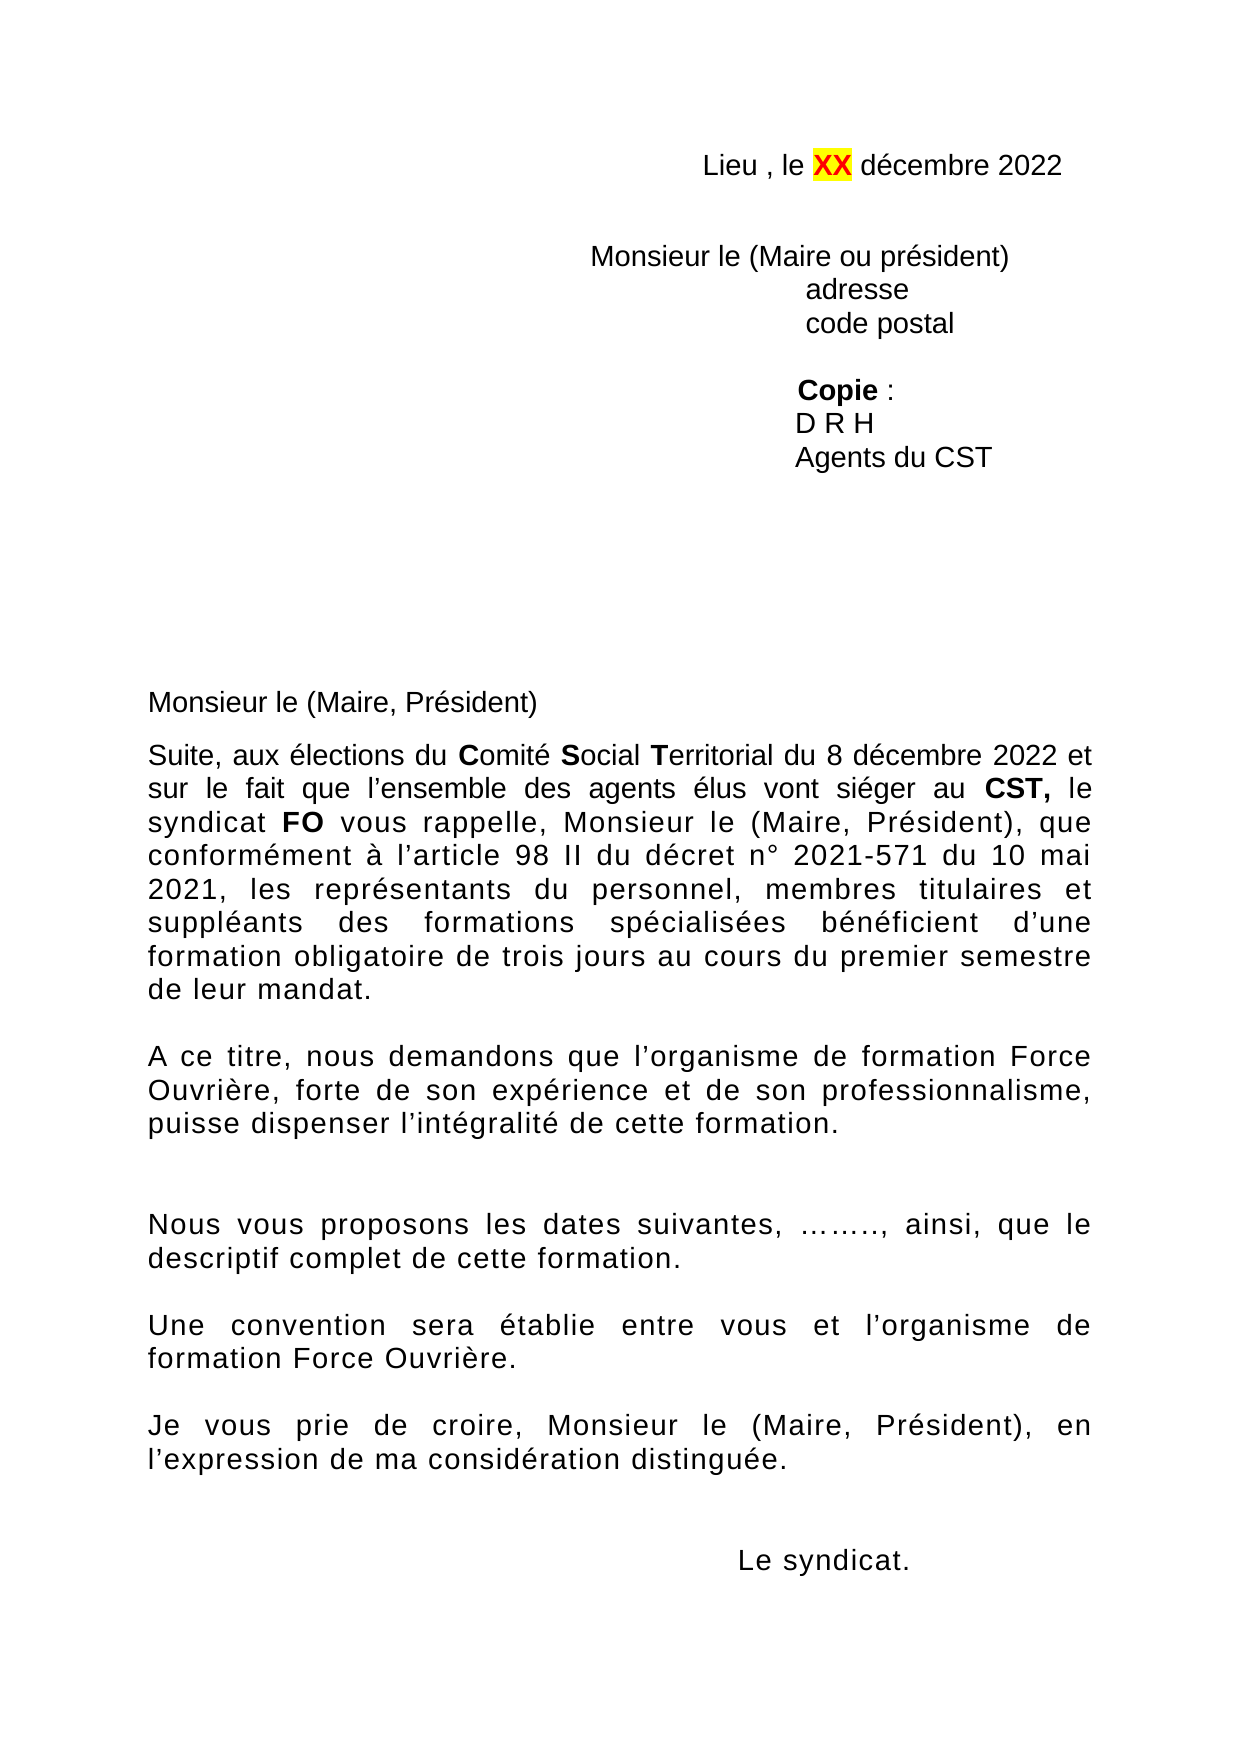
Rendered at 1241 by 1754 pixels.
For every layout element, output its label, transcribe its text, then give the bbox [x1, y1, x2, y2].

text Je vous prie de croire, Monsieur le (Maire, Président), en l’expression de ma considération distinguée. [148, 1408, 1093, 1476]
text Suite, aux élections du Comité Social Territorial du 8 décembre 2022 et sur le fait que l’ensemble des agents élus vont siéger au CST, le syndicat FO vous rappelle, Monsieur le (Maire, Président), que conformément à l’article 98 II du décret n° 2021-571 du 10 mai 2021, les représentants du personnel, membres titulaires et suppléants des formations spécialisées bénéficient d’une formation obligatoire de trois jours au cours du premier semestre de leur mandat. [148, 738, 1093, 1006]
text A ce titre, nous demandons que l’organisme de formation Force Ouvrière, forte de son expérience et de son professionnalisme, puisse dispenser l’intégralité de cette formation. [148, 1039, 1093, 1140]
text code postal [148, 306, 1093, 339]
text Copie : [148, 373, 1093, 406]
text Lieu , le XX décembre 2022 [852, 148, 1093, 181]
text Lieu , le XX décembre 2022 [443, 148, 813, 181]
text Monsieur le (Maire, Président) [148, 685, 1093, 718]
text Nous vous proposons les dates suivantes, …….., ainsi, que le descriptif complet de cette formation. [148, 1207, 1093, 1274]
text Agents du CST [148, 440, 1093, 473]
text adresse [148, 272, 1093, 306]
text D R H [148, 406, 1093, 440]
text Une convention sera établie entre vous et l’organisme de formation Force Ouvrière. [148, 1308, 1093, 1375]
text Le syndicat. [148, 1543, 1093, 1576]
text Monsieur le (Maire ou président) [590, 215, 1093, 272]
